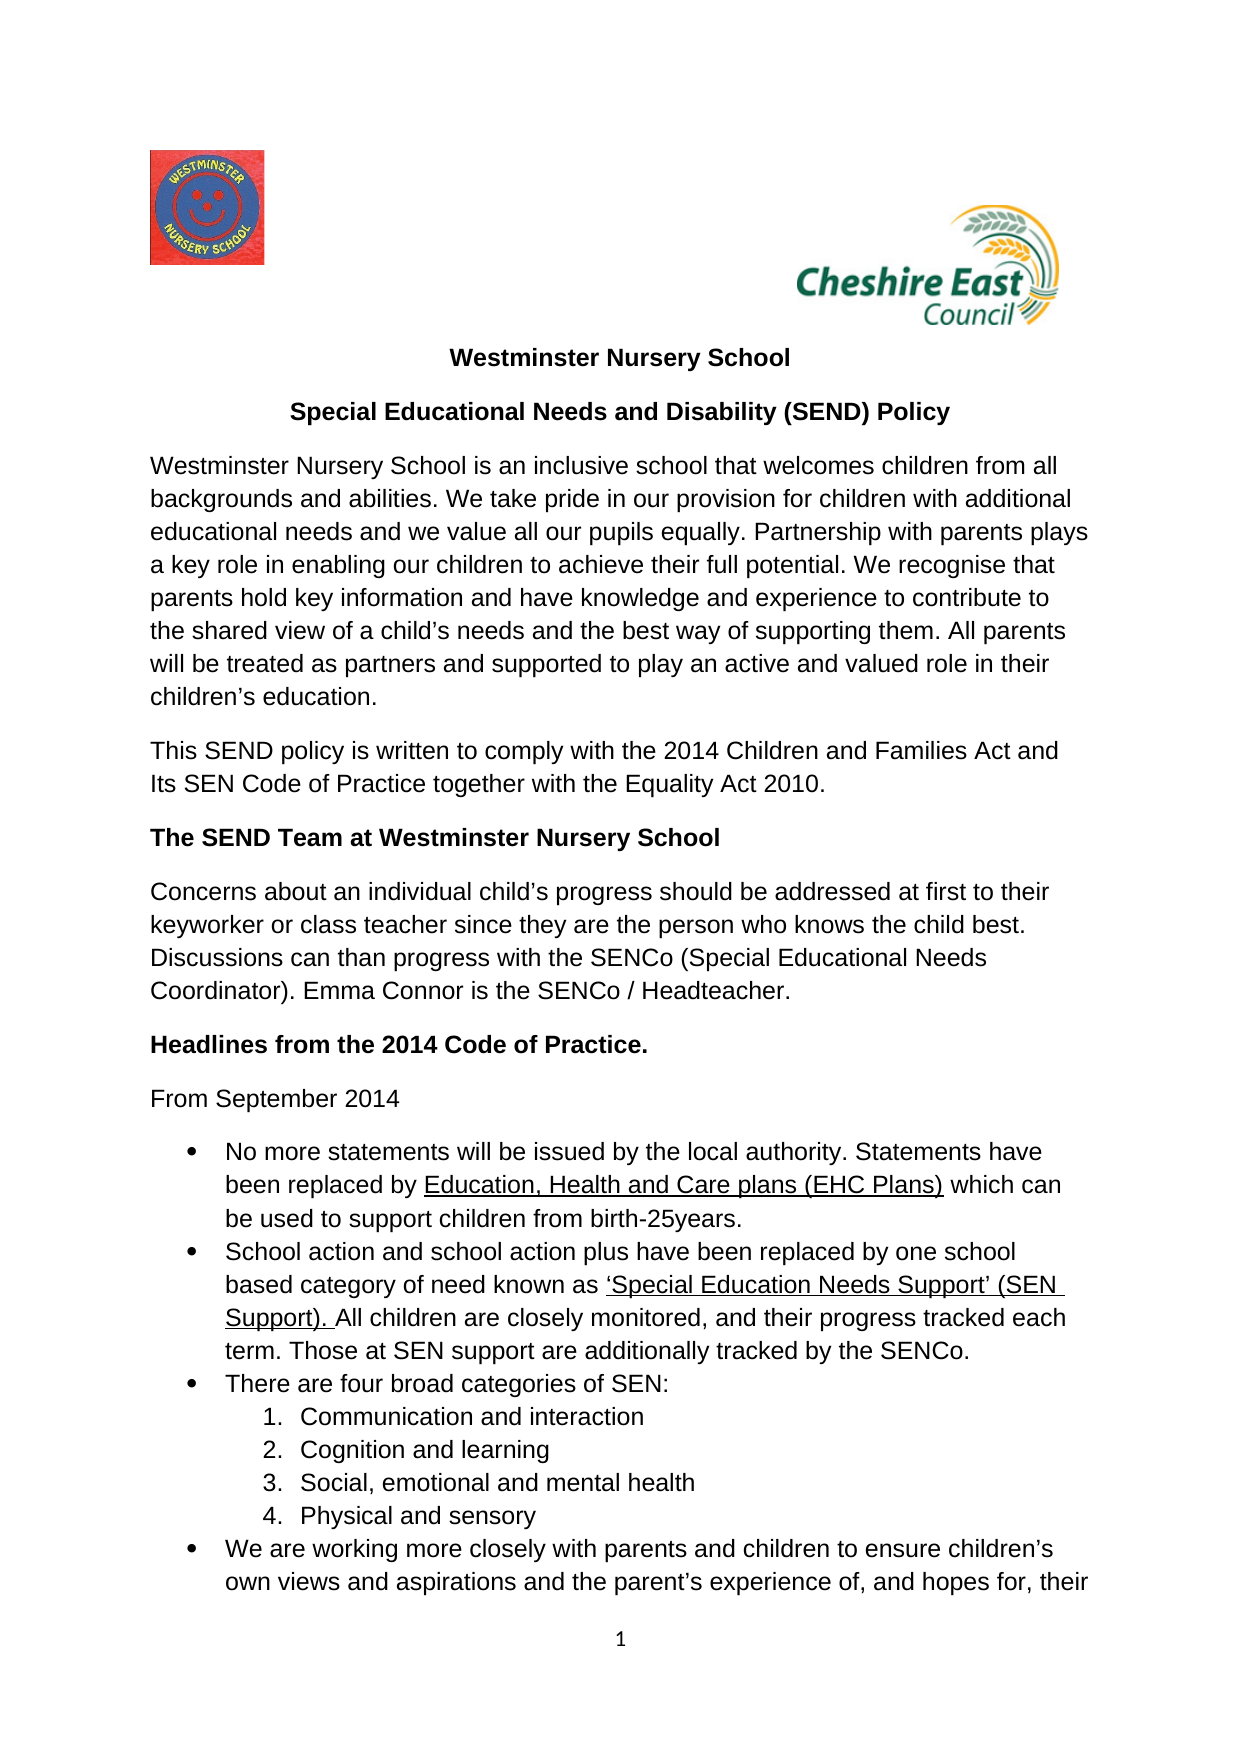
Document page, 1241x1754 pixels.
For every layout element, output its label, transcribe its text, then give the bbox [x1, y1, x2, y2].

text The SEND Team at Westminster Nursery School [150, 823, 1090, 852]
text Concerns about an individual child’s progress should be addressed at first to their keyworker or class teacher since they are the person who knows the child best. Discussions can than progress with the SENCo (Special Educational Needs Coordinator). Emma Connor is the SENCo / Headteacher. [150, 877, 1090, 1004]
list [187, 1534, 1090, 1596]
text Westminster Nursery School is an inclusive school that welcomes children from all backgrounds and abilities. We take pride in our provision for children with additional educational needs and we value all our pupils equally. Partnership with parents plays a key role in enabling our children to achieve their full potential. We recognise that parents hold key information and have knowledge and experience to contribute to the shared view of a child’s needs and the best way of supporting them. All parents will be treated as partners and supported to play an active and valued role in their children’s education. [150, 451, 1090, 711]
text Westminster Nursery School [150, 343, 1090, 372]
text Special Educational Needs and Disability (SEND) Policy [150, 397, 1090, 426]
text From September 2014 [150, 1083, 1090, 1112]
list Cognition and learning [262, 1435, 1090, 1464]
picture [797, 205, 1059, 325]
list Social, emotional and mental health [262, 1468, 1090, 1497]
text This SEND policy is written to comply with the 2014 Children and Families Act and Its SEN Code of Practice together with the Equality Act 2010. [150, 736, 1090, 798]
list No more statements will be issued by the local authority. Statements have been replaced by Education, Health and Care plans (EHC Plans) which can be used to support children from birth-25years. [187, 1137, 1090, 1232]
list School action and school action plus have been replaced by one school based category of need known as ‘Special Education Needs Support’ (SEN Support). All children are closely monitored, and their progress tracked each term. Those at SEN support are additionally tracked by the SENCo. [187, 1237, 1090, 1364]
list There are four broad categories of SEN: [187, 1369, 1090, 1398]
list Physical and sensory [262, 1501, 1090, 1530]
text Headlines from the 2014 Code of Practice. [150, 1030, 1090, 1058]
picture [150, 150, 265, 265]
list Communication and interaction [262, 1402, 1090, 1431]
